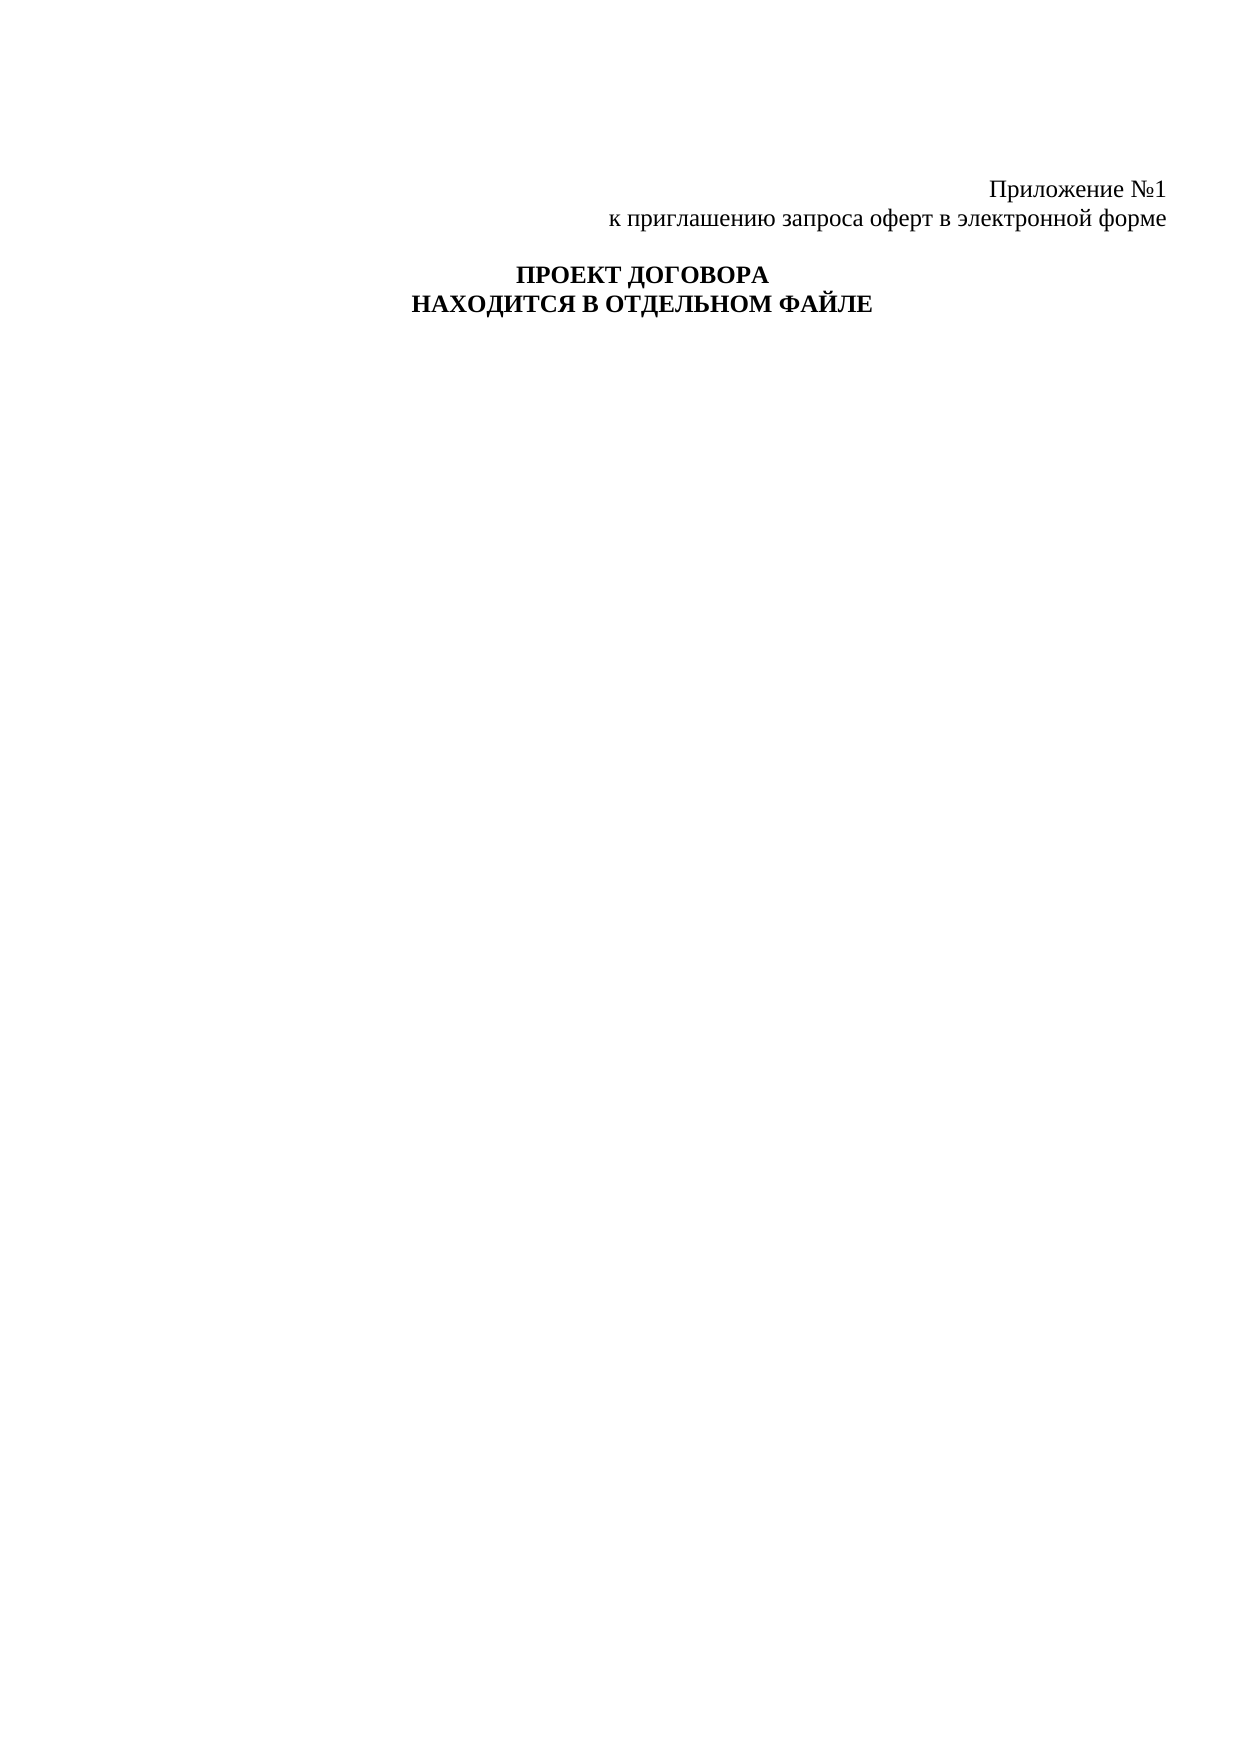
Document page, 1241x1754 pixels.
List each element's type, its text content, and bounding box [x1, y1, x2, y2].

text Приложение №1 [118, 174, 1167, 203]
text Находится в отдельном файле [118, 289, 1167, 318]
text к приглашению запроса оферт в электронной форме [118, 203, 1167, 232]
text ПРОЕКТ ДОГОВОРа [118, 260, 1167, 289]
